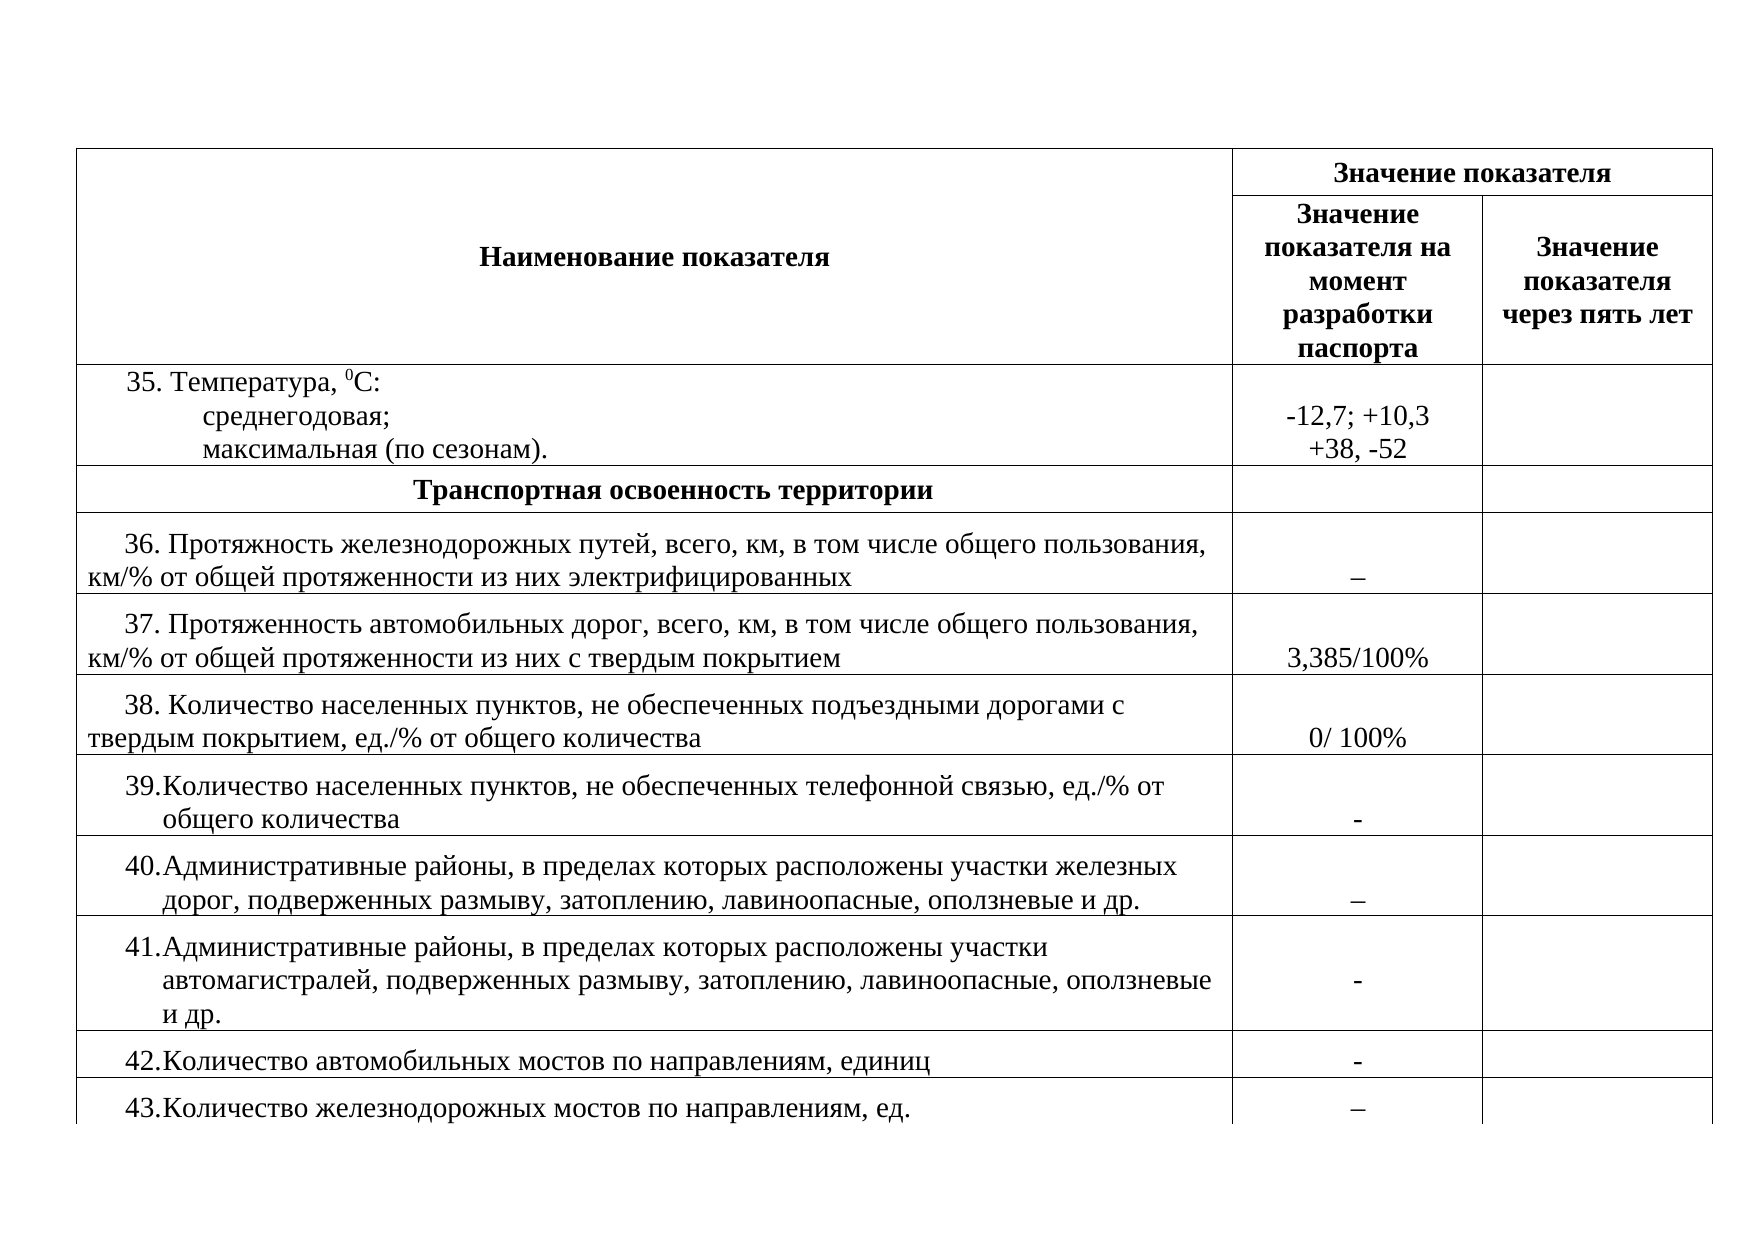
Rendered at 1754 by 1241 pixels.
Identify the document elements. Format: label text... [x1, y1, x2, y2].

table_cell [1483, 1031, 1712, 1077]
table_cell [1483, 1078, 1712, 1124]
table_cell [1483, 466, 1712, 512]
table_cell 36. Протяжность железнодорожных путей, всего, км, в том числе общего пользования, км/% от общей протяженности из них электрифицированных [77, 513, 1232, 593]
table_cell [1483, 675, 1712, 754]
table_cell 37. Протяженность автомобильных дорог, всего, км, в том числе общего пользования, км/% от общей протяженности из них с твердым покрытием [77, 594, 1232, 673]
table_cell - [1233, 1031, 1482, 1077]
table_header Значение показателя [1233, 149, 1712, 195]
table_cell [1483, 755, 1712, 835]
table_cell [1483, 836, 1712, 915]
table_cell - [1233, 916, 1482, 1029]
table_cell Количество населенных пунктов, не обеспеченных телефонной связью, ед./% от общего количества [77, 755, 1232, 835]
table_cell – [1233, 1078, 1482, 1124]
table_cell Значение показателя на момент разработки паспорта [1233, 196, 1482, 363]
table_cell Транспортная освоенность территории [77, 466, 1232, 512]
table_cell [1483, 916, 1712, 1029]
table_cell - [1233, 755, 1482, 835]
table_cell Количество железнодорожных мостов по направлениям, ед. [77, 1078, 1232, 1124]
table_cell 0/ 100% [1233, 675, 1482, 754]
table_cell Административные районы, в пределах которых расположены участки железных дорог, подверженных размыву, затоплению, лавиноопасные, оползневые и др. [77, 836, 1232, 915]
table_cell [1483, 513, 1712, 593]
table_cell [1483, 365, 1712, 465]
table_cell [1483, 594, 1712, 673]
table_cell 38. Количество населенных пунктов, не обеспеченных подъездными дорогами с твердым покрытием, ед./% от общего количества [77, 675, 1232, 754]
table_cell – [1233, 513, 1482, 593]
table_header Наименование показателя [77, 149, 1232, 363]
table_cell Количество автомобильных мостов по направлениям, единиц [77, 1031, 1232, 1077]
table_cell [1233, 466, 1482, 512]
table_cell – [1233, 836, 1482, 915]
table_cell Административные районы, в пределах которых расположены участки автомагистралей, подверженных размыву, затоплению, лавиноопасные, оползневые и др. [77, 916, 1232, 1029]
table_cell 35. Температура, 0С: среднегодовая; максимальная (по сезонам). [77, 365, 1232, 465]
table_cell 3,385/100% [1233, 594, 1482, 673]
table_cell Значение показателя через пять лет [1483, 196, 1712, 363]
table_cell -12,7; +10,3 +38, -52 [1233, 365, 1482, 465]
